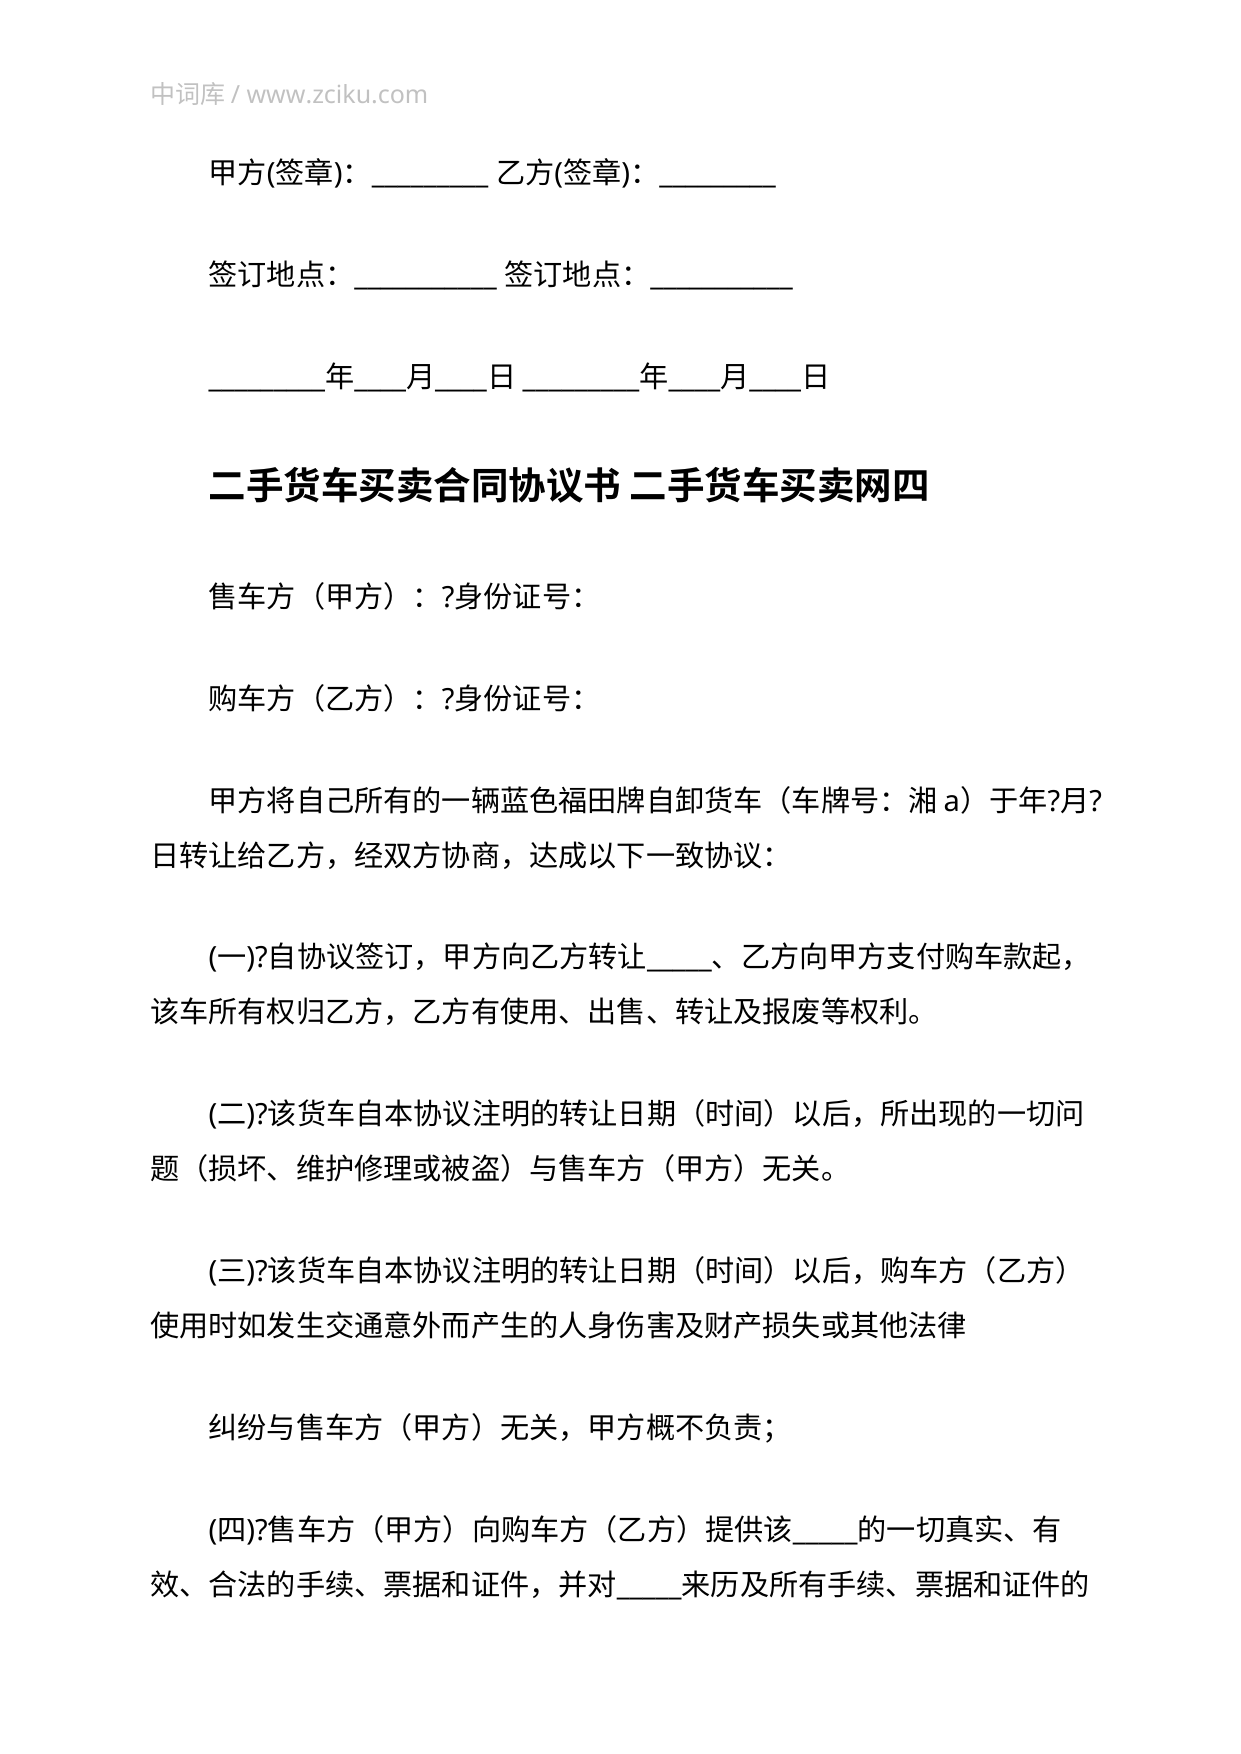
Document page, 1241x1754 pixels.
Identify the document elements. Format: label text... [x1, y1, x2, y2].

text 二手货车买卖合同协议书 二手货车买卖网四 [150, 456, 1090, 510]
text (一)?自协议签订，甲方向乙方转让_____、乙方向甲方支付购车款起，该车所有权归乙方，乙方有使用、出售、转让及报废等权利。 [150, 934, 1090, 1031]
text 甲方将自己所有的一辆蓝色福田牌自卸货车（车牌号：湘a）于年?月?日转让给乙方，经双方协商，达成以下一致协议： [150, 777, 1090, 874]
text 签订地点：___________ 签订地点：___________ [150, 252, 1090, 294]
text _________年____月____日 _________年____月____日 [150, 354, 1090, 396]
text 甲方(签章)：_________ 乙方(签章)：_________ [150, 150, 1090, 192]
text 购车方（乙方）：?身份证号： [150, 675, 1090, 718]
text (三)?该货车自本协议注明的转让日期（时间）以后，购车方（乙方）使用时如发生交通意外而产生的人身伤害及财产损失或其他法律 [150, 1248, 1090, 1345]
text (二)?该货车自本协议注明的转让日期（时间）以后，所出现的一切问题（损坏、维护修理或被盗）与售车方（甲方）无关。 [150, 1091, 1090, 1188]
text 纠纷与售车方（甲方）无关，甲方概不负责； [150, 1404, 1090, 1447]
text 售车方（甲方）：?身份证号： [150, 573, 1090, 616]
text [150, 1506, 1090, 1603]
